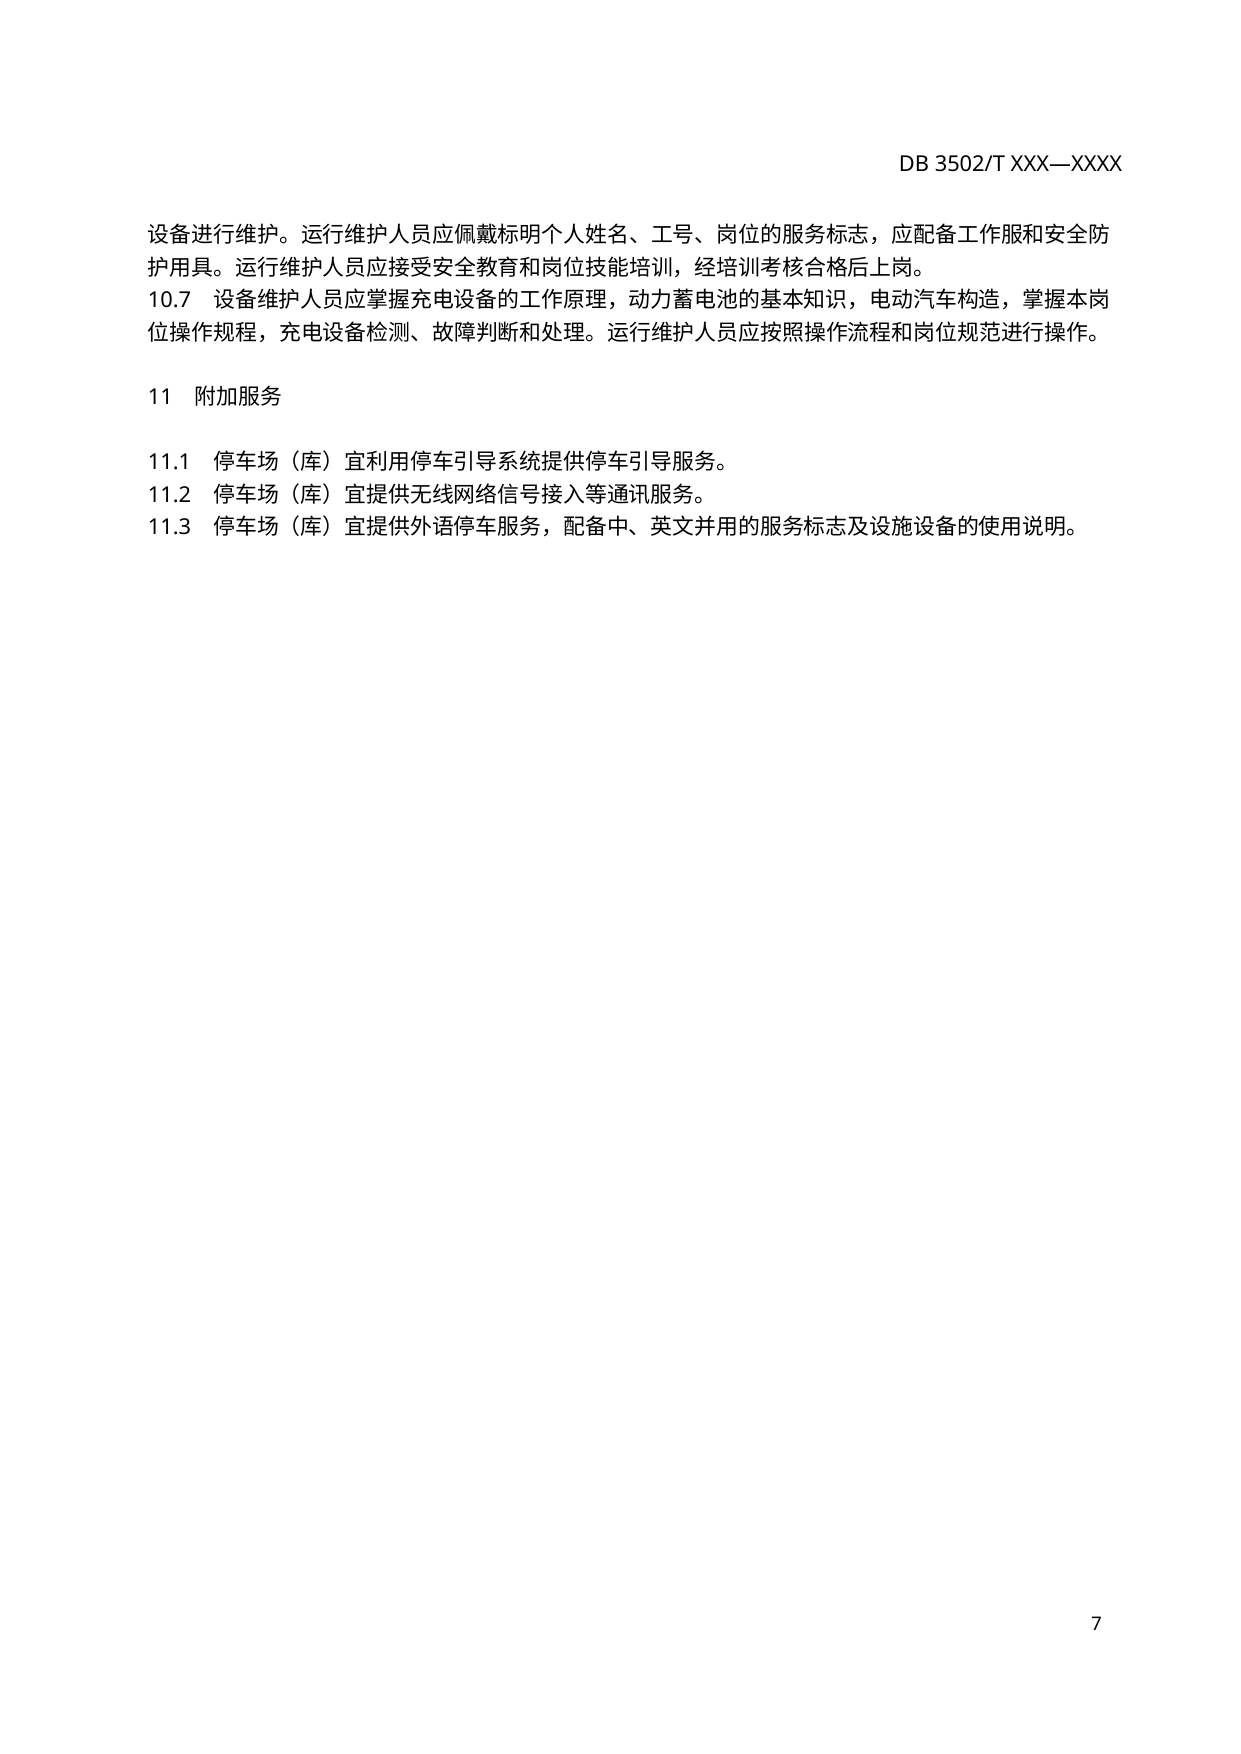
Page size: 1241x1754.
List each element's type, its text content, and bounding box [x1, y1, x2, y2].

text 停车场（库）宜提供外语停车服务，配备中、英文并用的服务标志及设施设备的使用说明。 [148, 509, 1122, 542]
text 停车场（库）宜利用停车引导系统提供停车引导服务。 [148, 444, 1122, 477]
text 附加服务 [148, 379, 1122, 412]
text 停车场（库）宜提供无线网络信号接入等通讯服务。 [148, 477, 1122, 509]
text 设备维护人员应掌握充电设备的工作原理，动力蓄电池的基本知识，电动汽车构造，掌握本岗位操作规程，充电设备检测、故障判断和处理。运行维护人员应按照操作流程和岗位规范进行操作。 [148, 282, 1122, 347]
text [148, 217, 1122, 282]
